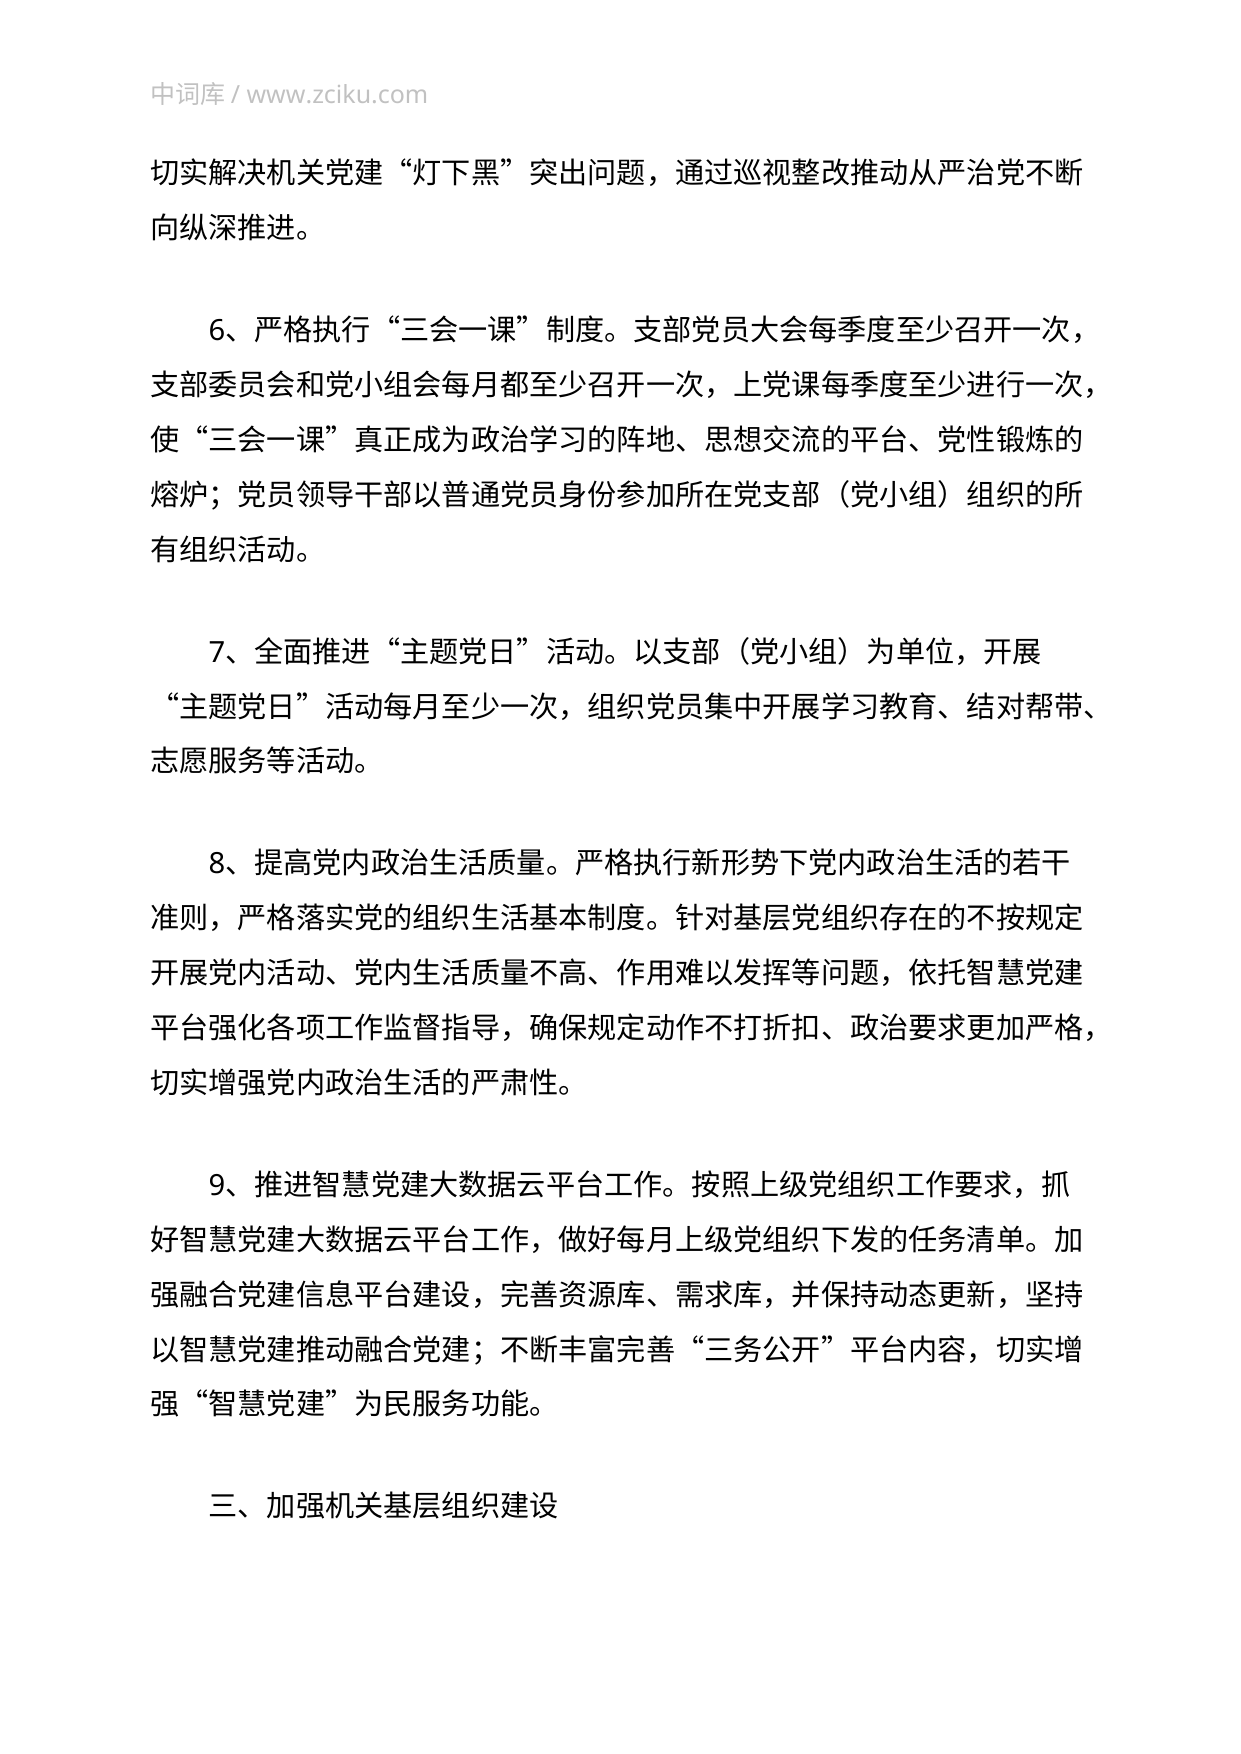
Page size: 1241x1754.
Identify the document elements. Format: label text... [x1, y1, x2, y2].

text 三、加强机关基层组织建设 [150, 1483, 1090, 1525]
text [150, 150, 1090, 247]
text 6、严格执行“三会一课”制度。支部党员大会每季度至少召开一次，支部委员会和党小组会每月都至少召开一次，上党课每季度至少进行一次，使“三会一课”真正成为政治学习的阵地、思想交流的平台、党性锻炼的熔炉；党员领导干部以普通党员身份参加所在党支部（党小组）组织的所有组织活动。 [150, 307, 1090, 569]
text 7、全面推进“主题党日”活动。以支部（党小组）为单位，开展“主题党日”活动每月至少一次，组织党员集中开展学习教育、结对帮带、志愿服务等活动。 [150, 628, 1090, 780]
text 9、推进智慧党建大数据云平台工作。按照上级党组织工作要求，抓好智慧党建大数据云平台工作，做好每月上级党组织下发的任务清单。加强融合党建信息平台建设，完善资源库、需求库，并保持动态更新，坚持以智慧党建推动融合党建；不断丰富完善“三务公开”平台内容，切实增强“智慧党建”为民服务功能。 [150, 1161, 1090, 1423]
text 8、提高党内政治生活质量。严格执行新形势下党内政治生活的若干准则，严格落实党的组织生活基本制度。针对基层党组织存在的不按规定开展党内活动、党内生活质量不高、作用难以发挥等问题，依托智慧党建平台强化各项工作监督指导，确保规定动作不打折扣、政治要求更加严格，切实增强党内政治生活的严肃性。 [150, 840, 1090, 1102]
